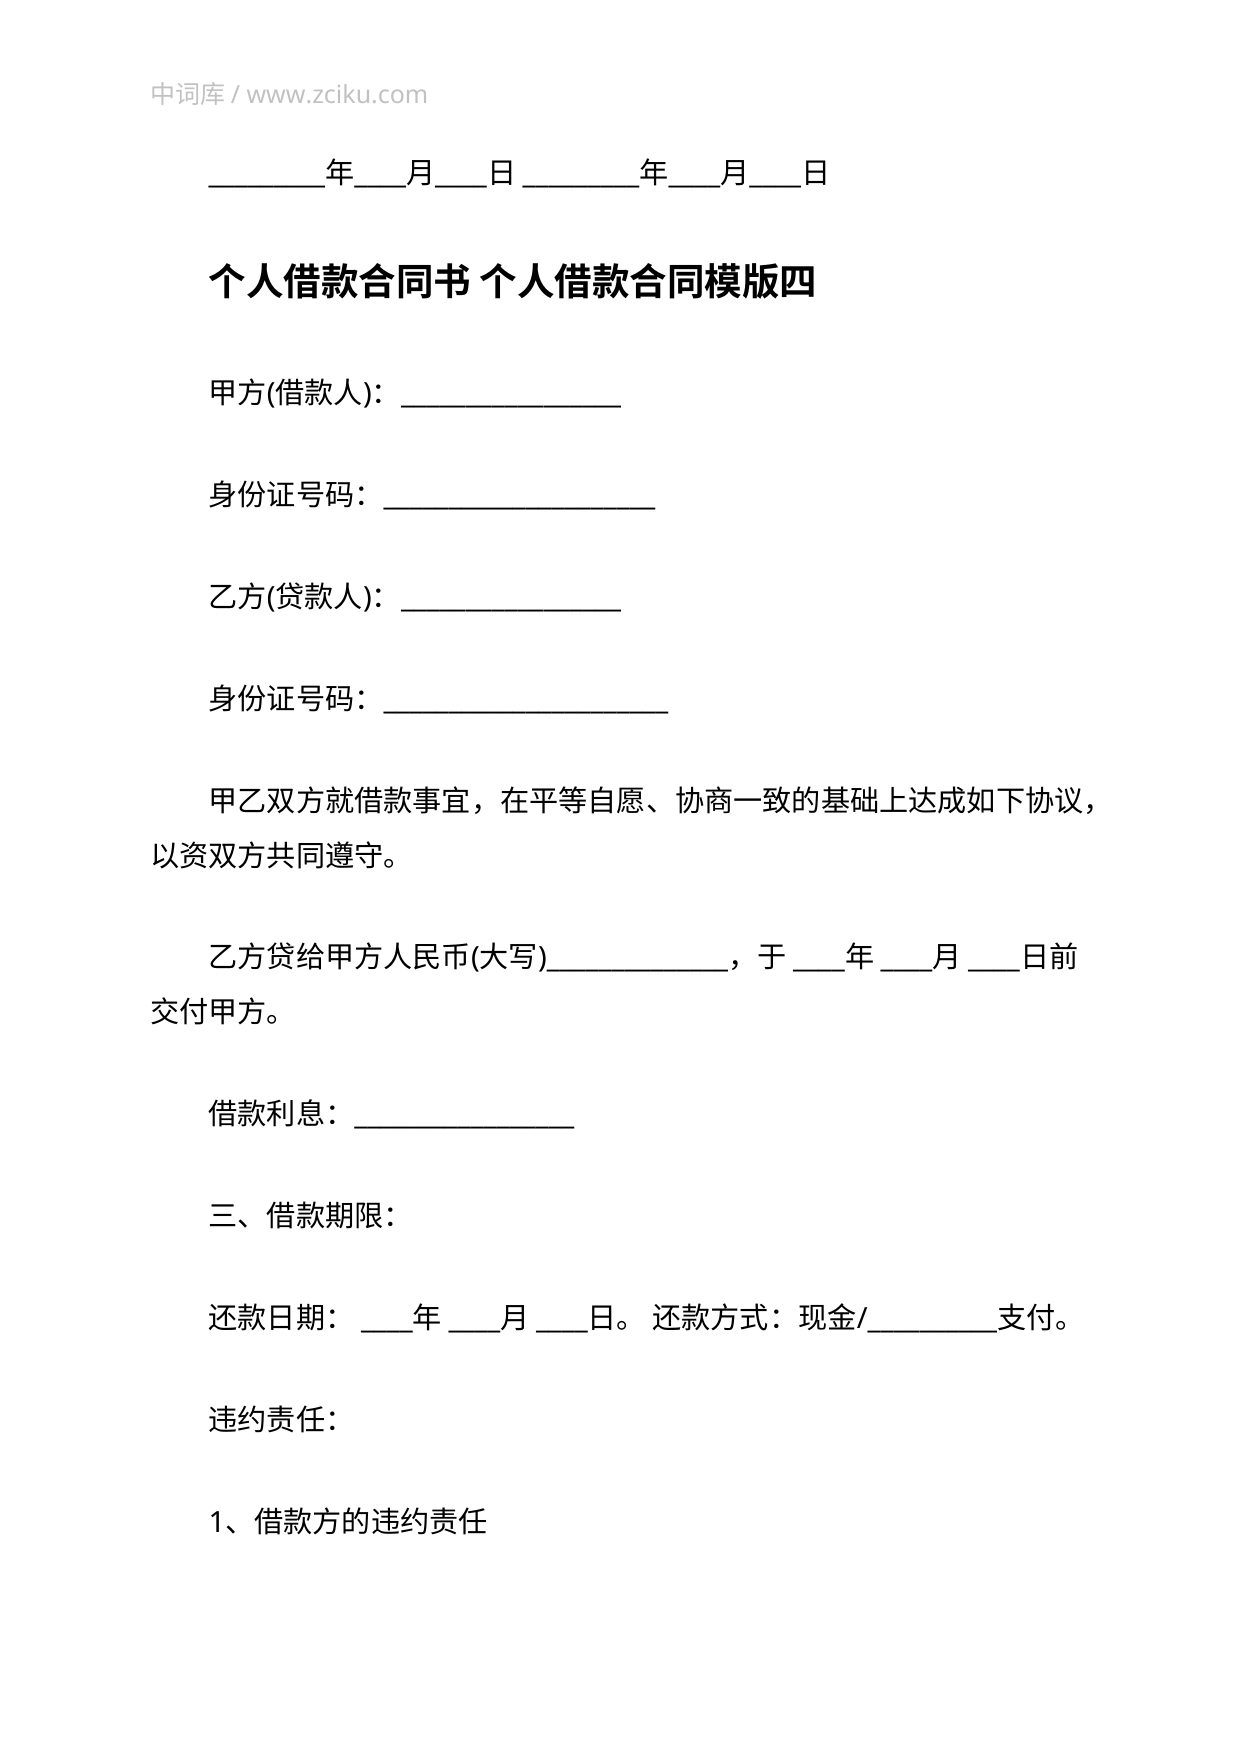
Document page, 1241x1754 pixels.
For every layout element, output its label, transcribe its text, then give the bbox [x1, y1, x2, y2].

text 乙方(贷款人)：_________________ [150, 573, 1090, 616]
text 甲方(借款人)：_________________ [150, 369, 1090, 412]
text 身份证号码：_____________________ [150, 471, 1090, 514]
text _________年____月____日 _________年____月____日 [150, 150, 1090, 192]
text 乙方贷给甲方人民币(大写)______________，于 ____年 ____月 ____日前交付甲方。 [150, 934, 1090, 1031]
text 1、借款方的违约责任 [150, 1498, 1090, 1541]
text 甲乙双方就借款事宜，在平等自愿、协商一致的基础上达成如下协议，以资双方共同遵守。 [150, 777, 1090, 874]
text 违约责任： [150, 1396, 1090, 1439]
text 三、借款期限： [150, 1193, 1090, 1235]
text 身份证号码：______________________ [150, 675, 1090, 718]
text 借款利息：_________________ [150, 1091, 1090, 1133]
text 个人借款合同书 个人借款合同模版四 [150, 252, 1090, 306]
text 还款日期： ____年 ____月 ____日。 还款方式：现金/__________支付。 [150, 1294, 1090, 1337]
